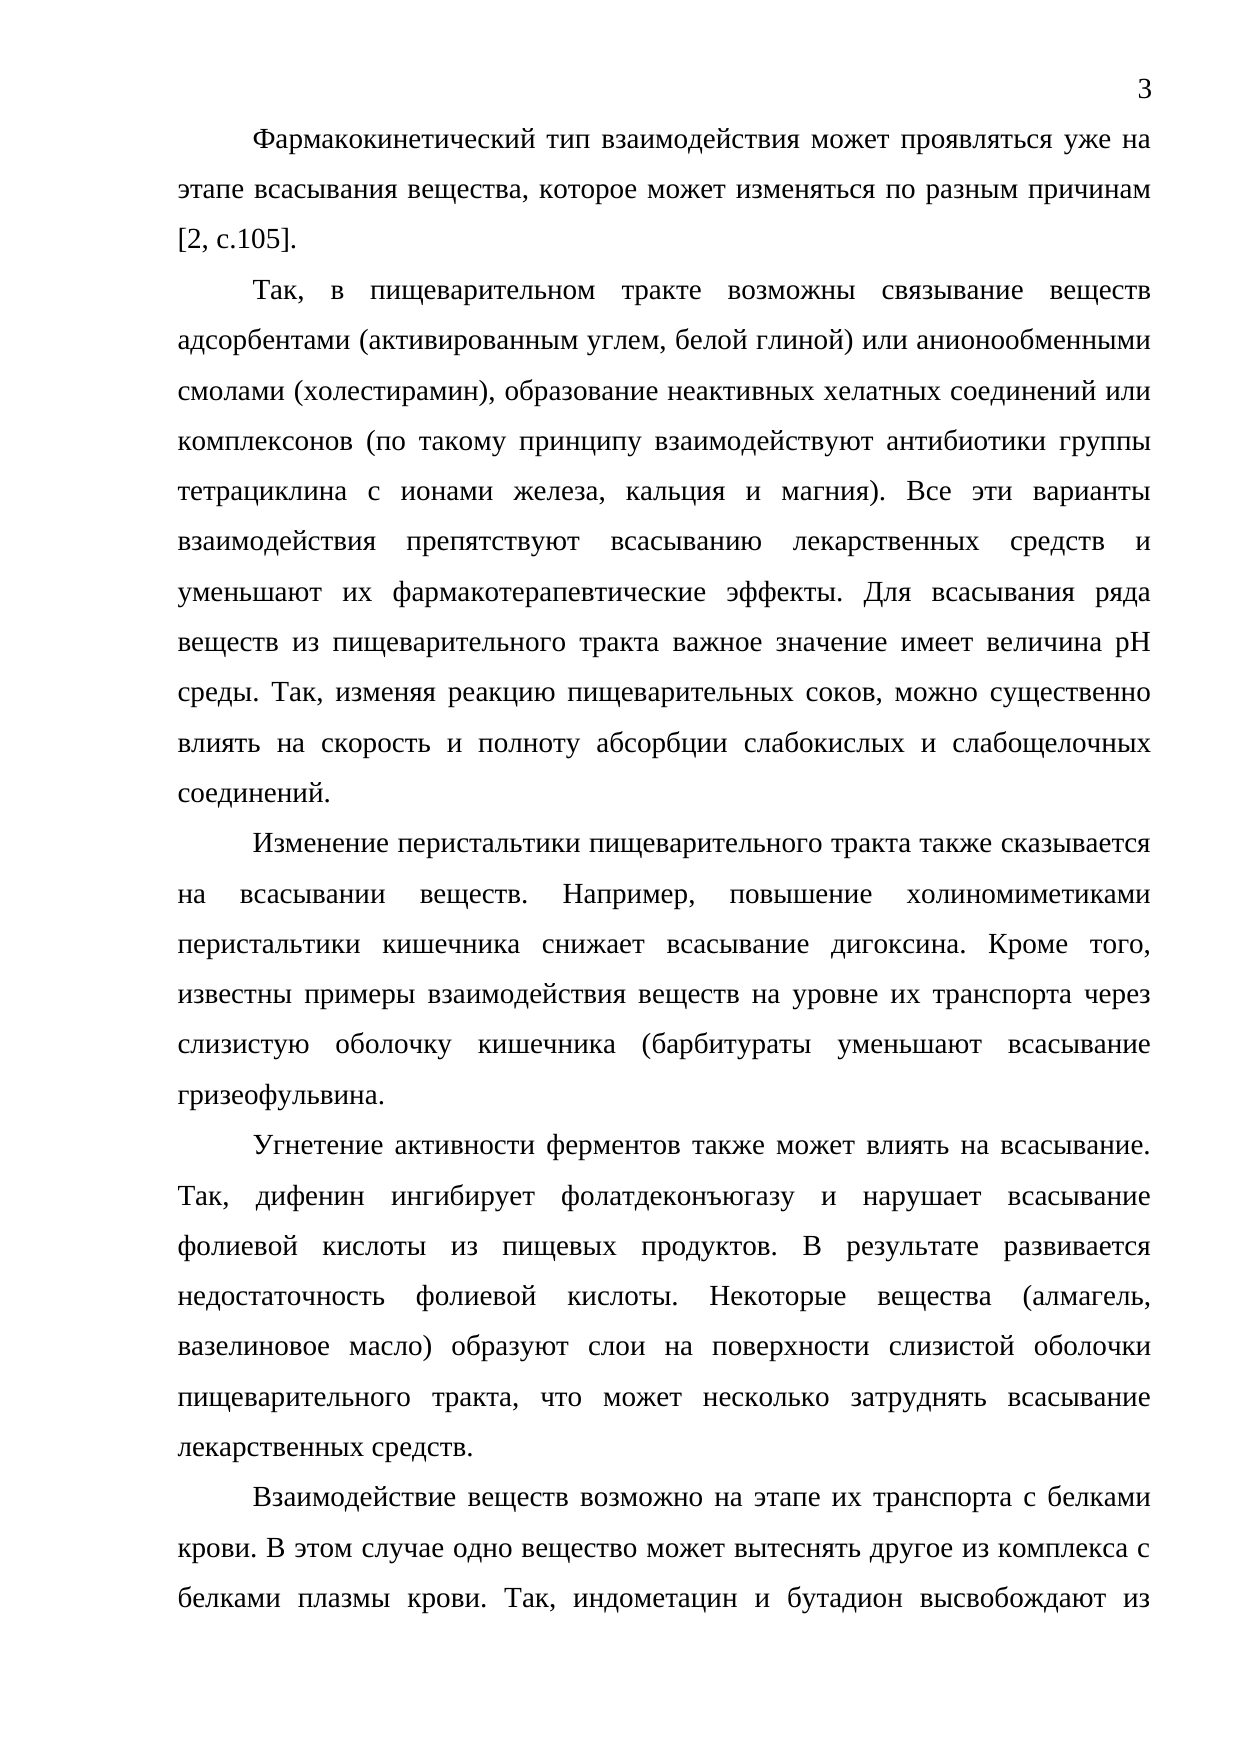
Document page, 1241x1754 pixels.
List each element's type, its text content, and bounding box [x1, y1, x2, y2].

text Фармакокинетический тип взаимодействия может проявляться уже на этапе всасывания вещества, которое может изменяться по разным причинам [2, с.105]. [177, 121, 1152, 255]
text Угнетение активности ферментов также может влиять на всасывание. Так, дифенин ингибирует фолатдеконъюгазу и нарушает всасывание фолиевой кислоты из пищевых продуктов. В результате развивается недостаточность фолиевой кислоты. Некоторые вещества (алмагель, вазелиновое масло) образуют слои на поверхности слизистой оболочки пищеварительного тракта, что может несколько затруднять всасывание лекарственных средств. [177, 1127, 1152, 1463]
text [177, 1479, 1152, 1614]
text Так, в пищеварительном тракте возможны связывание веществ адсорбентами (активированным углем, белой глиной) или анионообменными смолами (холестирамин), образование неактивных хелатных соединений или комплексонов (по такому принципу взаимодействуют антибиотики группы тетрациклина с ионами железа, кальция и магния). Все эти варианты взаимодействия препятствуют всасыванию лекарственных средств и уменьшают их фармакотерапевтические эффекты. Для всасывания ряда веществ из пищеварительного тракта важное значение имеет величина рН среды. Так, изменяя реакцию пищеварительных соков, можно существенно влиять на скорость и полноту абсорбции слабокислых и слабощелочных соединений. [177, 272, 1152, 809]
text Изменение перистальтики пищеварительного тракта также сказывается на всасывании веществ. Например, повышение холиномиметиками перистальтики кишечника снижает всасывание дигоксина. Кроме того, известны примеры взаимодействия веществ на уровне их транспорта через слизистую оболочку кишечника (барбитураты уменьшают всасывание гризеофульвина. [177, 825, 1152, 1111]
